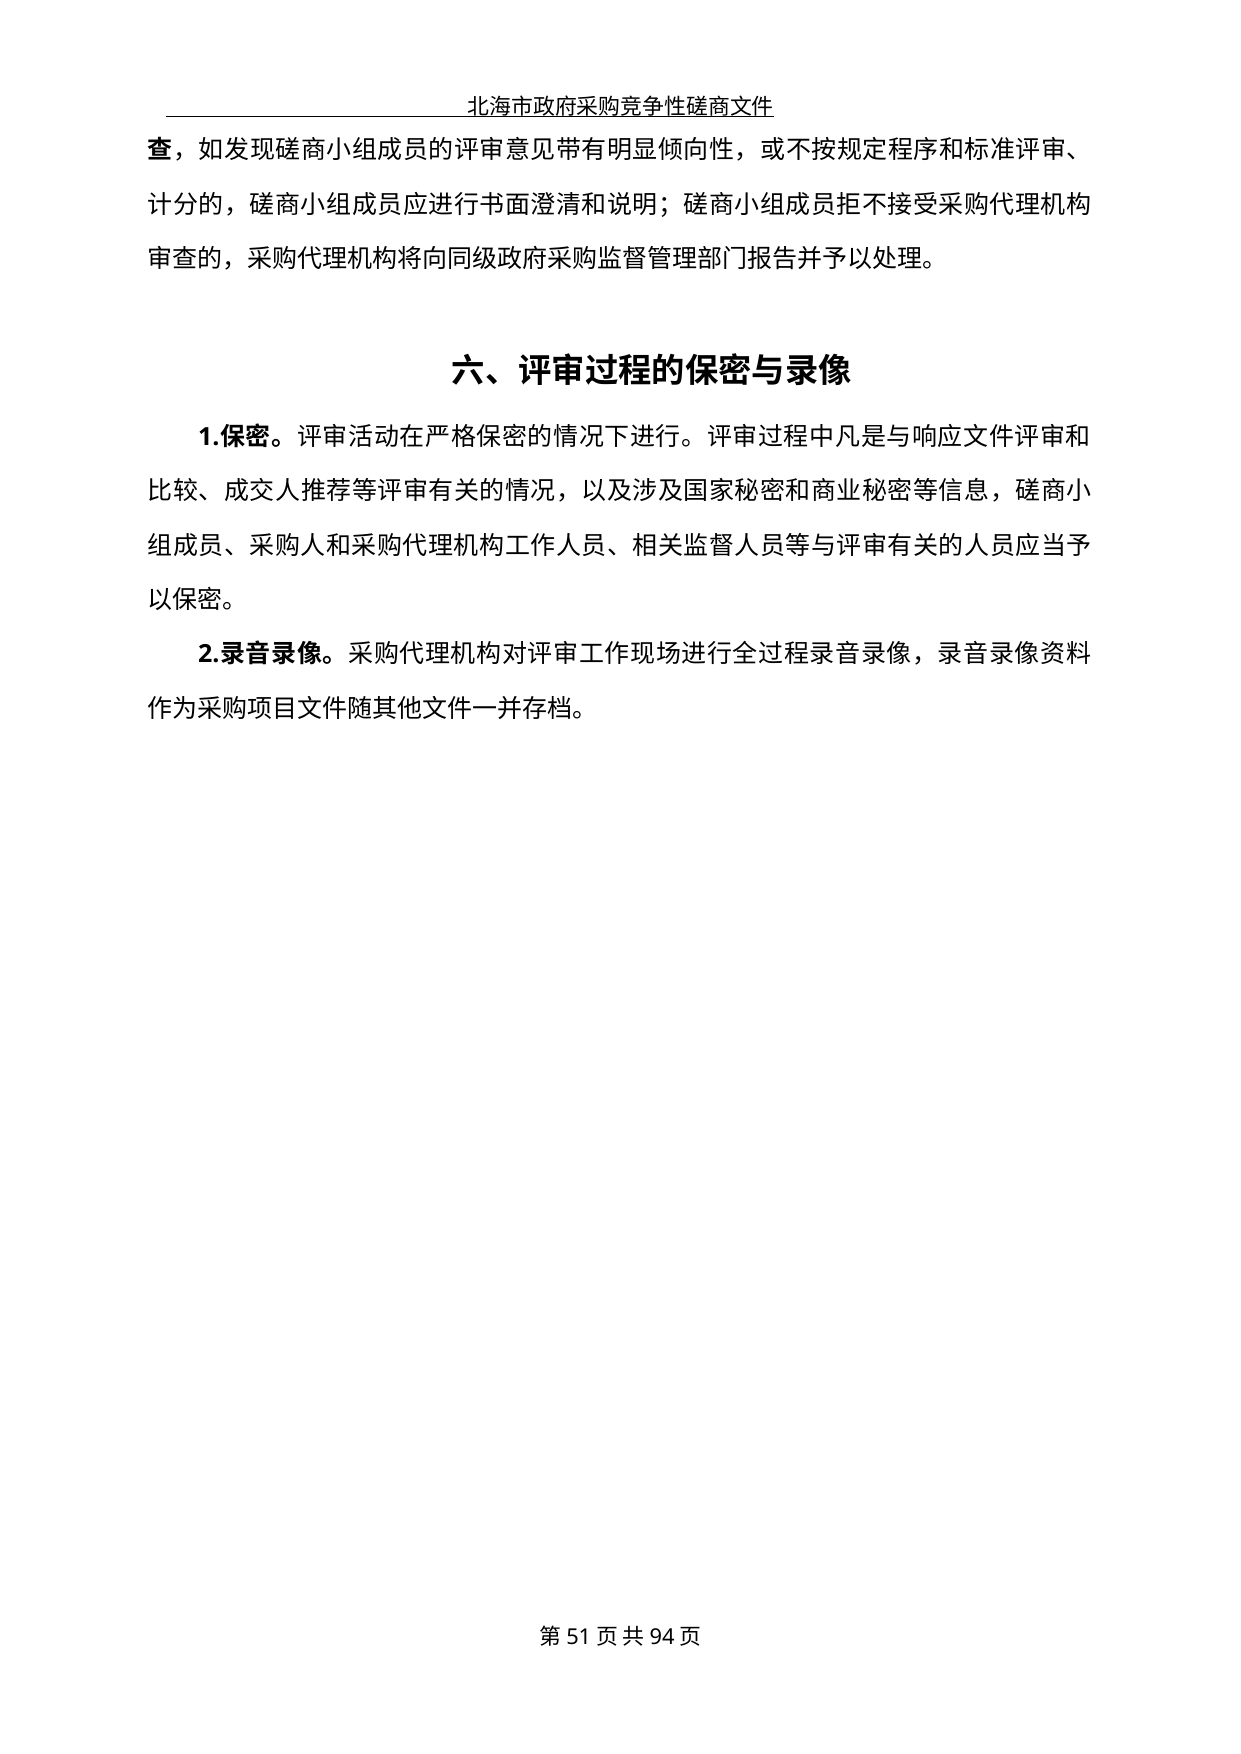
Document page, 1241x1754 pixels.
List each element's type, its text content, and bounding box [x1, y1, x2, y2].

text 1.保密。评审活动在严格保密的情况下进行。评审过程中凡是与响应文件评审和比较、成交人推荐等评审有关的情况，以及涉及国家秘密和商业秘密等信息，磋商小组成员、采购人和采购代理机构工作人员、相关监督人员等与评审有关的人员应当予以保密。 [148, 416, 1092, 616]
text 六、评审过程的保密与录像 [160, 344, 1092, 392]
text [148, 130, 1092, 275]
text 2.录音录像。采购代理机构对评审工作现场进行全过程录音录像，录音录像资料作为采购项目文件随其他文件一并存档。 [148, 634, 1092, 724]
